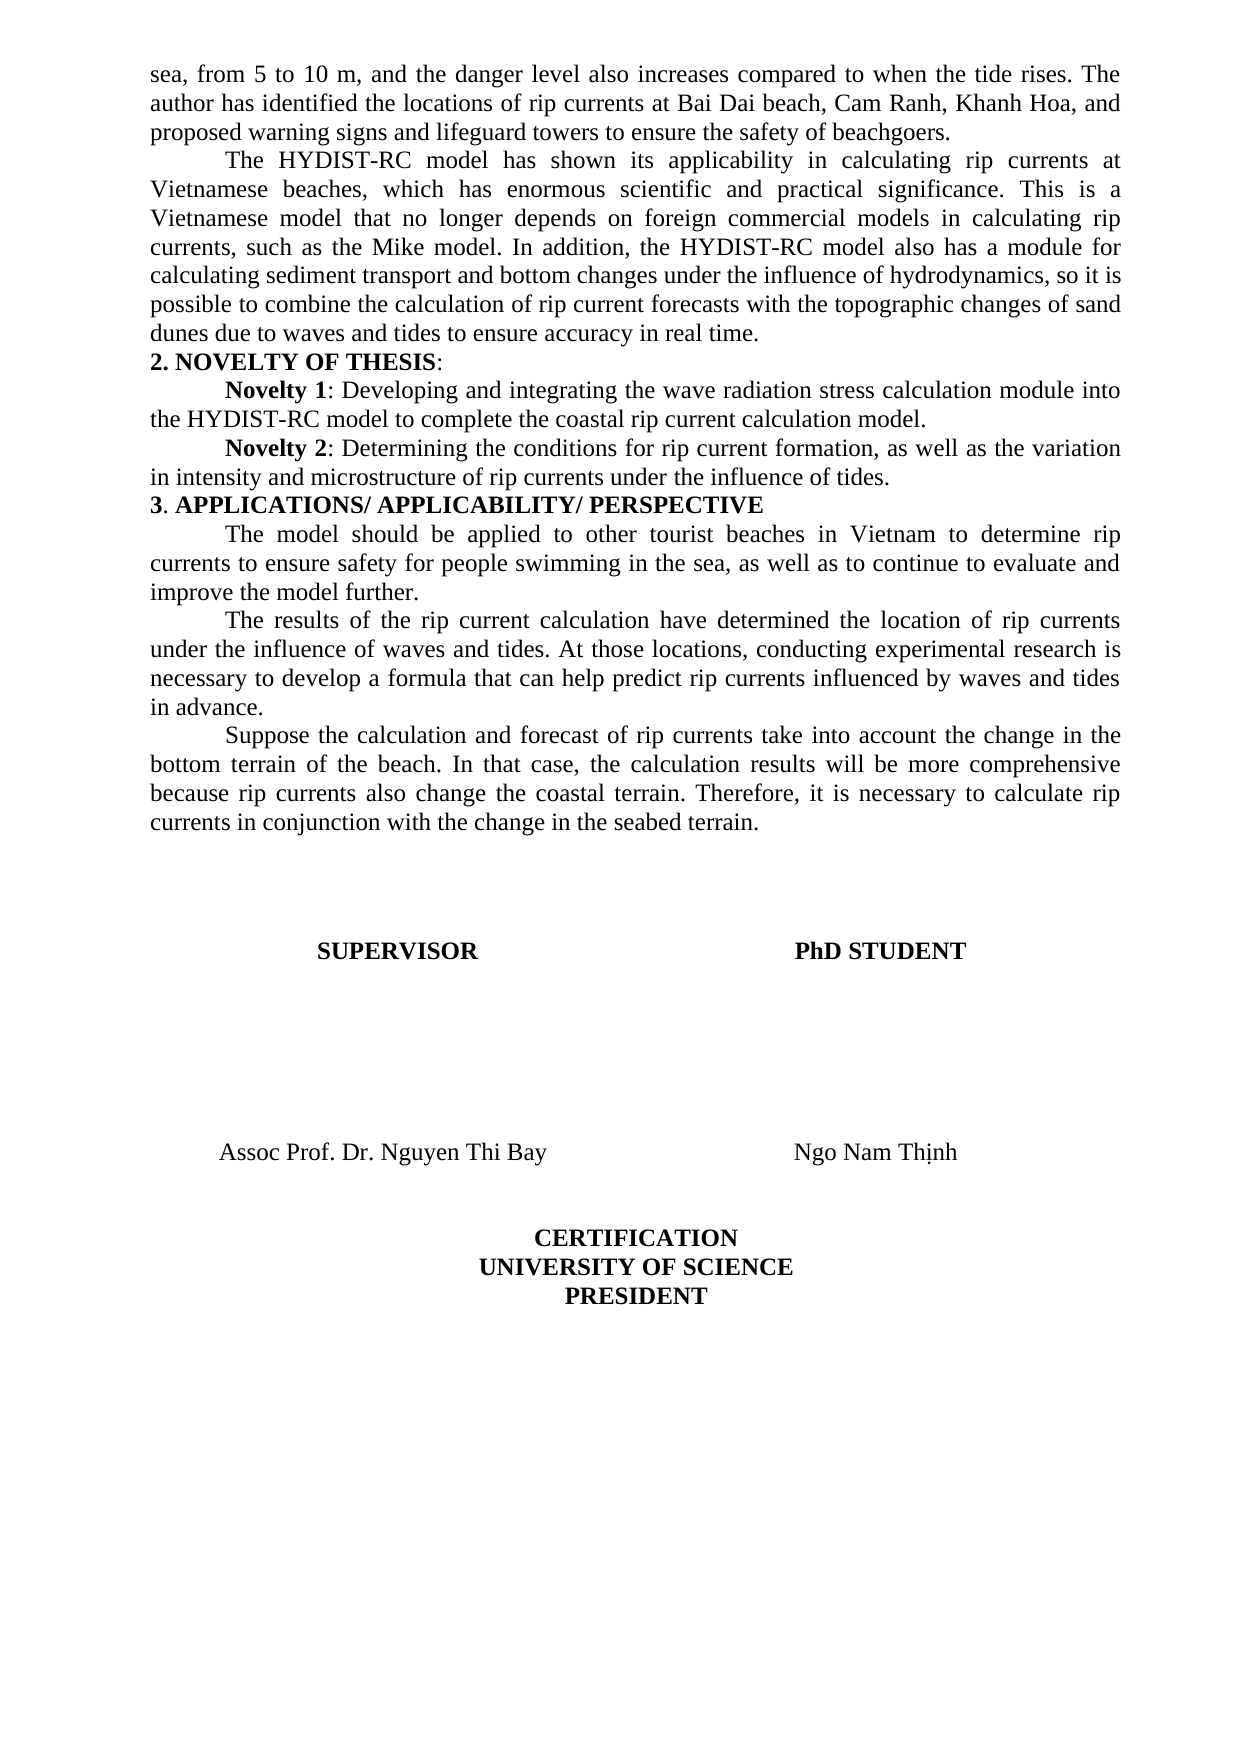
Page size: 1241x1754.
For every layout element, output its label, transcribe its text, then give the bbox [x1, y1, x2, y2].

text CERTIFICATION [150, 1223, 1122, 1252]
text 2. NOVELTY OF THESIS: [150, 347, 1122, 375]
text Suppose the calculation and forecast of rip currents take into account the change in the bottom terrain of the beach. In that case, the calculation results will be more comprehensive because rip currents also change the coastal terrain. Therefore, it is necessary to calculate rip currents in conjunction with the change in the seabed terrain. [150, 720, 1122, 835]
text Novelty 2: Determining the conditions for rip current formation, as well as the variation in intensity and microstructure of rip currents under the influence of tides. [150, 433, 1122, 490]
text PRESIDENT [150, 1281, 1122, 1310]
table_header PhD STUDENT [639, 936, 1122, 1108]
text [150, 59, 1122, 145]
text Assoc Prof. Dr. Nguyen Thi Bay Ngo Nam Thịnh [150, 1137, 1122, 1166]
text Novelty 1: Developing and integrating the wave radiation stress calculation module into the HYDIST-RC model to complete the coastal rip current calculation model. [150, 375, 1122, 433]
table_header SUPERVISOR [150, 936, 638, 1108]
text The HYDIST-RC model has shown its applicability in calculating rip currents at Vietnamese beaches, which has enormous scientific and practical significance. This is a Vietnamese model that no longer depends on foreign commercial models in calculating rip currents, such as the Mike model. In addition, the HYDIST-RC model also has a module for calculating sediment transport and bottom changes under the influence of hydrodynamics, so it is possible to combine the calculation of rip current forecasts with the topographic changes of sand dunes due to waves and tides to ensure accuracy in real time. [150, 145, 1122, 347]
text 3. APPLICATIONS/ APPLICABILITY/ PERSPECTIVE [150, 490, 1122, 519]
text The model should be applied to other tourist beaches in Vietnam to determine rip currents to ensure safety for people swimming in the sea, as well as to continue to evaluate and improve the model further. [150, 519, 1122, 605]
text The results of the rip current calculation have determined the location of rip currents under the influence of waves and tides. At those locations, conducting experimental research is necessary to develop a formula that can help predict rip currents influenced by waves and tides in advance. [150, 605, 1122, 720]
text UNIVERSITY OF SCIENCE [150, 1252, 1122, 1281]
